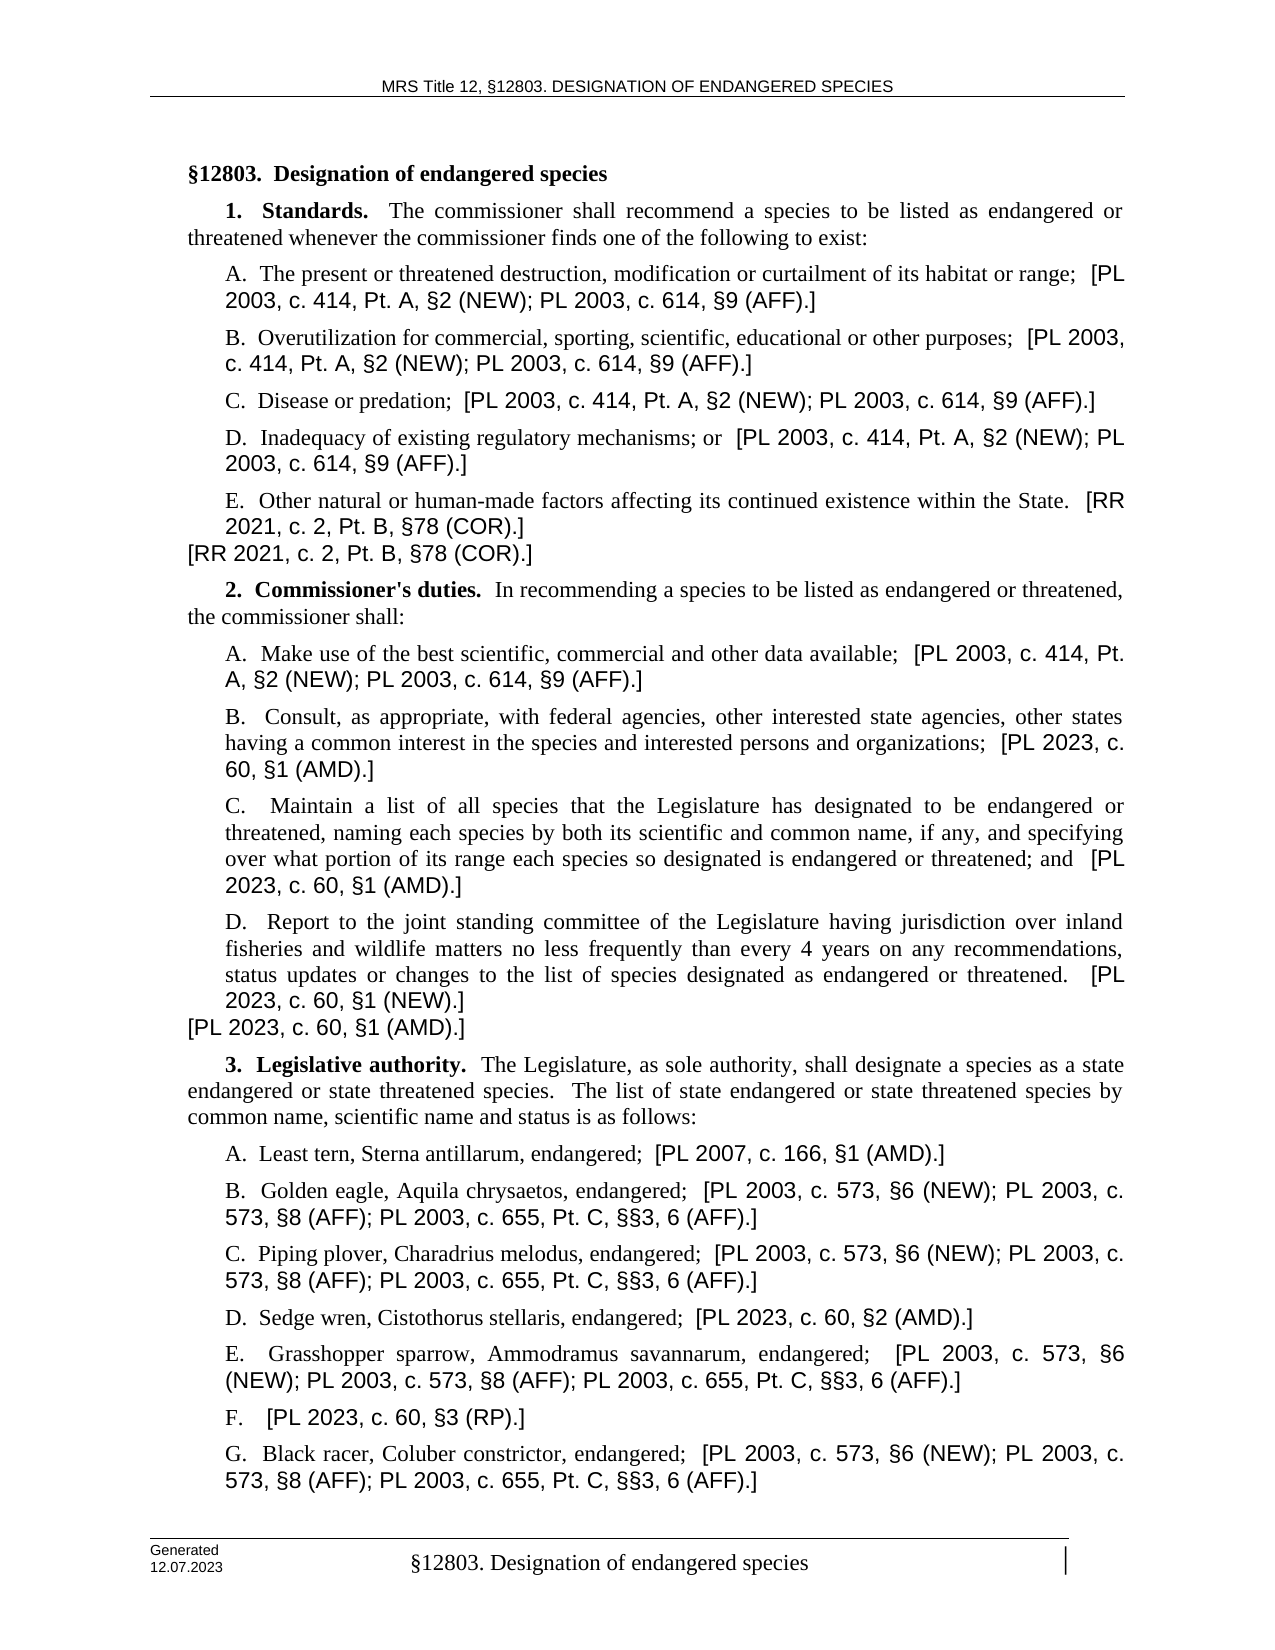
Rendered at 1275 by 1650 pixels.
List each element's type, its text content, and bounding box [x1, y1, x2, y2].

text B. Consult, as appropriate, with federal agencies, other interested state agencies, other states having a common interest in the species and interested persons and organizations; [PL 2023, c. 60, §1 (AMD).] [225, 703, 1125, 782]
text G. Black racer, Coluber constrictor, endangered; [PL 2003, c. 573, §6 (NEW); PL 2003, c. 573, §8 (AFF); PL 2003, c. 655, Pt. C, §§3, 6 (AFF).] [225, 1440, 1125, 1493]
text D. Inadequacy of existing regulatory mechanisms; or [PL 2003, c. 414, Pt. A, §2 (NEW); PL 2003, c. 614, §9 (AFF).] [225, 424, 1125, 476]
text B. Golden eagle, Aquila chrysaetos, endangered; [PL 2003, c. 573, §6 (NEW); PL 2003, c. 573, §8 (AFF); PL 2003, c. 655, Pt. C, §§3, 6 (AFF).] [225, 1177, 1125, 1230]
text F. [PL 2023, c. 60, §3 (RP).] [225, 1403, 1125, 1430]
text A. Make use of the best scientific, commercial and other data available; [PL 2003, c. 414, Pt. A, §2 (NEW); PL 2003, c. 614, §9 (AFF).] [225, 639, 1125, 692]
text C. Piping plover, Charadrius melodus, endangered; [PL 2003, c. 573, §6 (NEW); PL 2003, c. 573, §8 (AFF); PL 2003, c. 655, Pt. C, §§3, 6 (AFF).] [225, 1240, 1125, 1293]
text 2. Commissioner's duties. In recommending a species to be listed as endangered or threatened, the commissioner shall: [187, 576, 1125, 629]
text A. Least tern, Sterna antillarum, endangered; [PL 2007, c. 166, §1 (AMD).] [225, 1140, 1125, 1167]
text C. Maintain a list of all species that the Legislature has designated to be endangered or threatened, naming each species by both its scientific and common name, if any, and specifying over what portion of its range each species so designated is endangered or threatened; and [PL 2023, c. 60, §1 (AMD).] [225, 792, 1125, 898]
text B. Overutilization for commercial, sporting, scientific, educational or other purposes; [PL 2003, c. 414, Pt. A, §2 (NEW); PL 2003, c. 614, §9 (AFF).] [225, 323, 1125, 376]
text D. Sedge wren, Cistothorus stellaris, endangered; [PL 2023, c. 60, §2 (AMD).] [225, 1303, 1125, 1330]
text 1. Standards. The commissioner shall recommend a species to be listed as endangered or threatened whenever the commissioner finds one of the following to exist: [187, 197, 1125, 250]
text A. The present or threatened destruction, modification or curtailment of its habitat or range; [PL 2003, c. 414, Pt. A, §2 (NEW); PL 2003, c. 614, §9 (AFF).] [225, 260, 1125, 313]
text [PL 2023, c. 60, §1 (AMD).] [187, 1014, 1125, 1040]
text E. Grasshopper sparrow, Ammodramus savannarum, endangered; [PL 2003, c. 573, §6 (NEW); PL 2003, c. 573, §8 (AFF); PL 2003, c. 655, Pt. C, §§3, 6 (AFF).] [225, 1340, 1125, 1393]
text C. Disease or predation; [PL 2003, c. 414, Pt. A, §2 (NEW); PL 2003, c. 614, §9 (AFF).] [225, 387, 1125, 413]
text 3. Legislative authority. The Legislature, as sole authority, shall designate a species as a state endangered or state threatened species. The list of state endangered or state threatened species by common name, scientific name and status is as follows: [187, 1051, 1125, 1130]
text E. Other natural or human-made factors affecting its continued existence within the State. [RR 2021, c. 2, Pt. B, §78 (COR).] [225, 487, 1125, 540]
text D. Report to the joint standing committee of the Legislature having jurisdiction over inland fisheries and wildlife matters no less frequently than every 4 years on any recommendations, status updates or changes to the list of species designated as endangered or threatened. [PL 2023, c. 60, §1 (NEW).] [225, 908, 1125, 1014]
text [RR 2021, c. 2, Pt. B, §78 (COR).] [187, 540, 1125, 566]
text §12803. Designation of endangered species [187, 160, 1125, 187]
